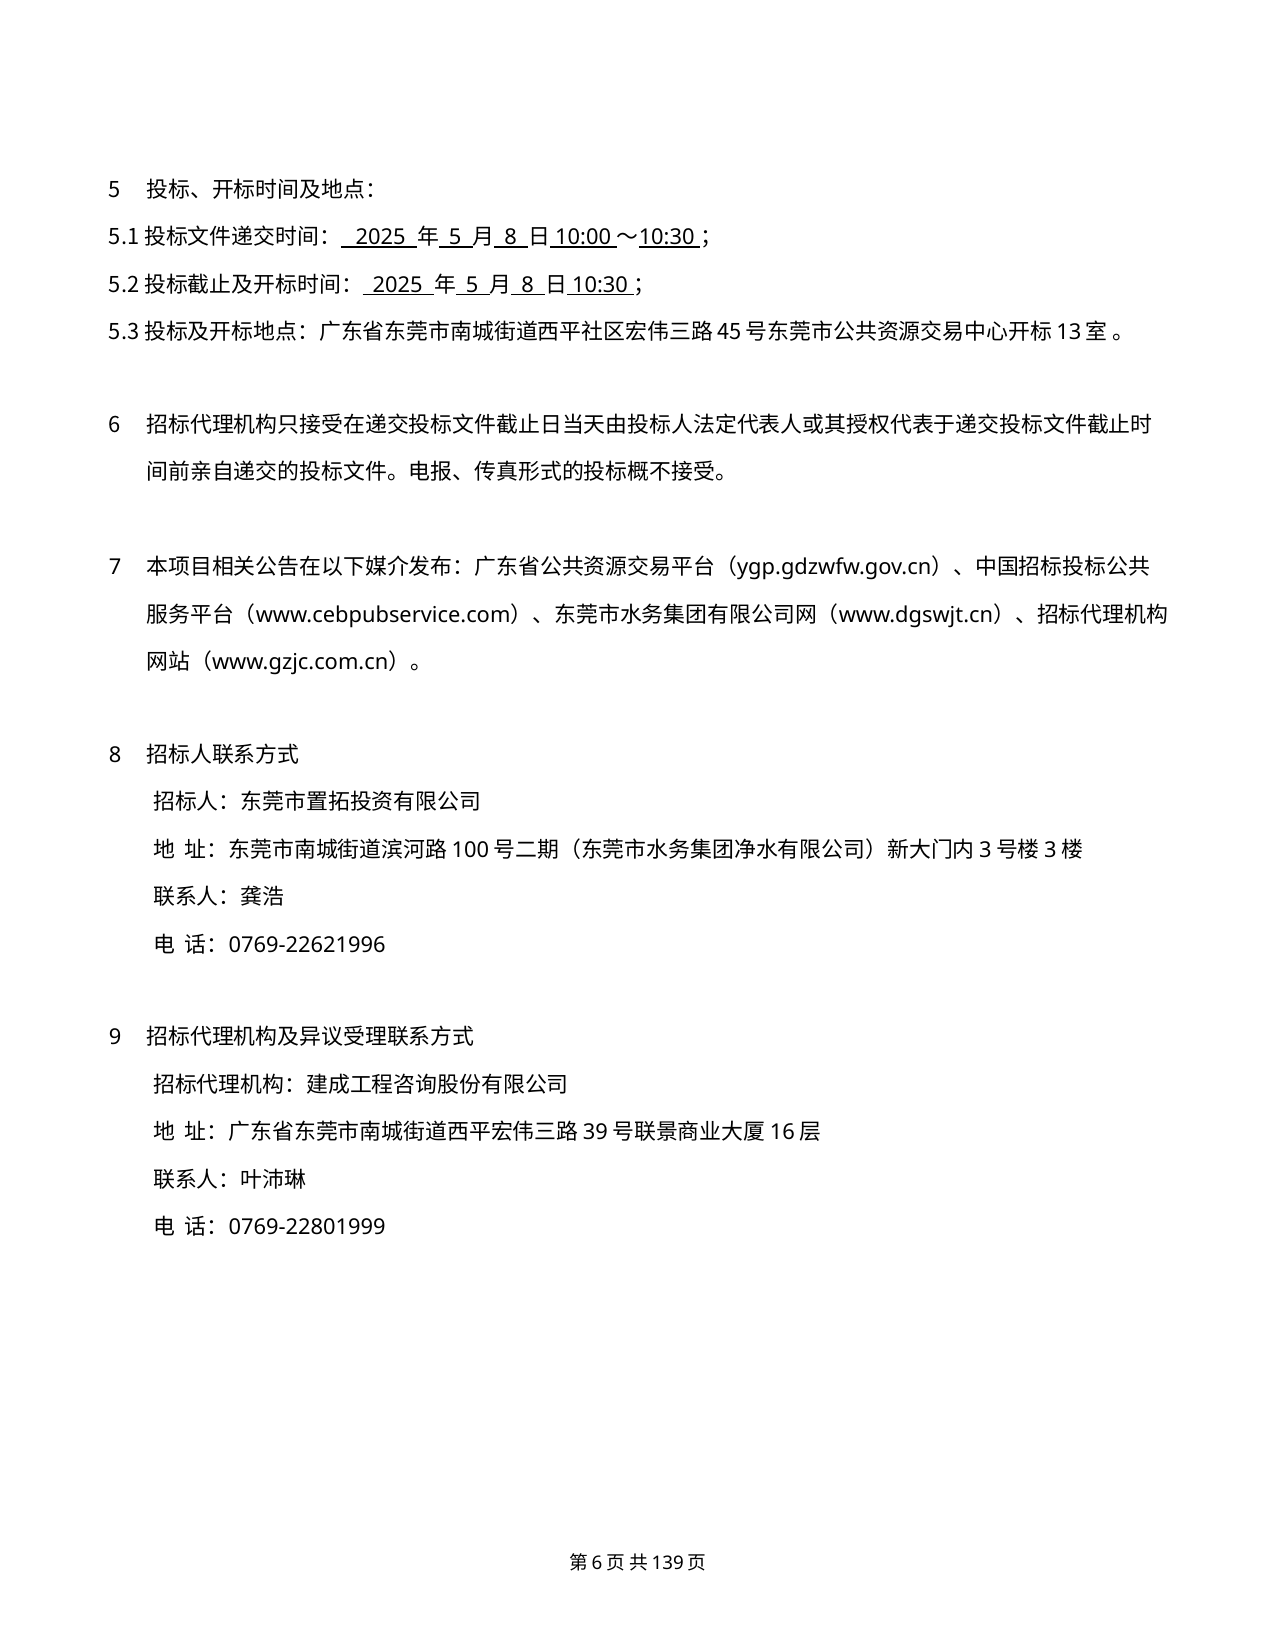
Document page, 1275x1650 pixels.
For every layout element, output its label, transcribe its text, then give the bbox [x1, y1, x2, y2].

text 招标人：东莞市置拓投资有限公司 [109, 784, 1169, 816]
list 本项目相关公告在以下媒介发布：广东省公共资源交易平台（ygp.gdzwfw.gov.cn）、中国招标投标公共服务平台（www.cebpubservice.com）、东莞市水务集团有限公司网（www.dgswjt.cn）、招标代理机构网站（www.gzjc.com.cn）。 [109, 549, 1170, 676]
list 招标代理机构只接受在递交投标文件截止日当天由投标人法定代表人或其授权代表于递交投标文件截止时间前亲自递交的投标文件。电报、传真形式的投标概不接受。 [109, 407, 1170, 486]
text 联系人：龚浩 [109, 879, 1169, 911]
text 5.1 投标文件递交时间： 2025 年 5 月 8 日 10:00 ～10:30 ； [109, 219, 1169, 251]
text 联系人：叶沛琳 [109, 1162, 1169, 1193]
text 地 址：广东省东莞市南城街道西平宏伟三路39号联景商业大厦16层 [109, 1114, 1169, 1146]
list 投标、开标时间及地点： [109, 172, 1170, 203]
list 招标代理机构及异议受理联系方式 [109, 1019, 1170, 1051]
text 5.2 投标截止及开标时间： 2025 年 5 月 8 日 10:30 ； [109, 267, 1169, 298]
text 5.3 投标及开标地点：广东省东莞市南城街道西平社区宏伟三路45号东莞市公共资源交易中心开标13室 。 [109, 314, 1169, 346]
text 地 址：东莞市南城街道滨河路100号二期（东莞市水务集团净水有限公司）新大门内3号楼3楼 [109, 832, 1169, 863]
list 招标人联系方式 [109, 737, 1170, 768]
text 电 话：0769-22621996 [109, 927, 1169, 958]
text 电 话：0769-22801999 [109, 1209, 1169, 1241]
text 招标代理机构：建成工程咨询股份有限公司 [109, 1067, 1169, 1098]
